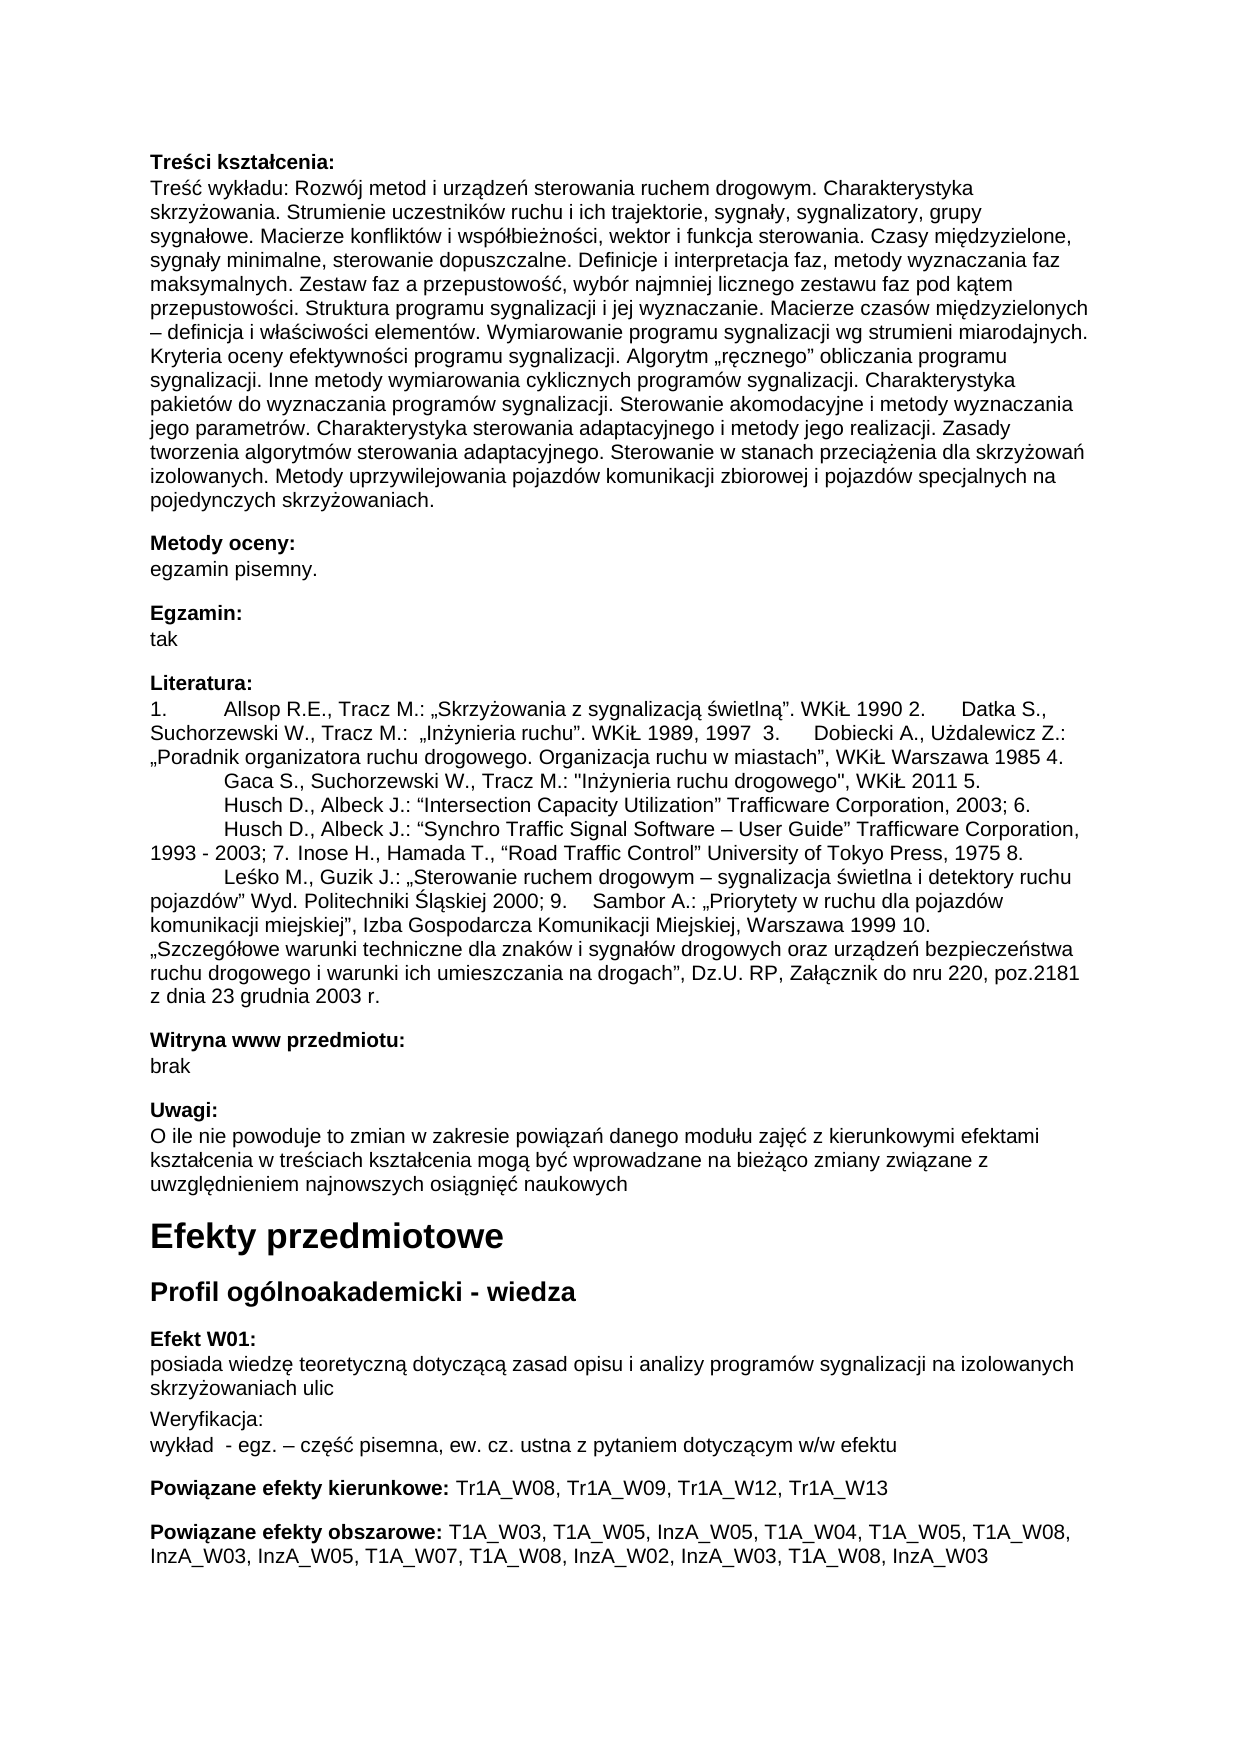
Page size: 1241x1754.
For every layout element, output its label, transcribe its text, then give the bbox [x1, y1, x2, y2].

text Witryna www przedmiotu: [150, 1028, 1090, 1052]
text wykład - egz. – część pisemna, ew. cz. ustna z pytaniem dotyczącym w/w efektu [150, 1432, 1090, 1456]
text egzamin pisemny. [150, 557, 1090, 581]
text Literatura: [150, 671, 1090, 695]
text Treści kształcenia: [150, 150, 1090, 174]
text posiada wiedzę teoretyczną dotyczącą zasad opisu i analizy programów sygnalizacji na izolowanych skrzyżowaniach ulic [150, 1352, 1090, 1400]
subtitle Profil ogólnoakademicki - wiedza [150, 1276, 1090, 1307]
text Efekt W01: [150, 1327, 1090, 1351]
text Uwagi: [150, 1098, 1090, 1122]
text Treść wykładu: Rozwój metod i urządzeń sterowania ruchem drogowym. Charakterystyka skrzyżowania. Strumienie uczestników ruchu i ich trajektorie, sygnały, sygnalizatory, grupy sygnałowe. Macierze konfliktów i współbieżności, wektor i funkcja sterowania. Czasy międzyzielone, sygnały minimalne, sterowanie dopuszczalne. Definicje i interpretacja faz, metody wyznaczania faz maksymalnych. Zestaw faz a przepustowość, wybór najmniej licznego zestawu faz pod kątem przepustowości. Struktura programu sygnalizacji i jej wyznaczanie. Macierze czasów międzyzielonych – definicja i właściwości elementów. Wymiarowanie programu sygnalizacji wg strumieni miarodajnych. Kryteria oceny efektywności programu sygnalizacji. Algorytm „ręcznego” obliczania programu sygnalizacji. Inne metody wymiarowania cyklicznych programów sygnalizacji. Charakterystyka pakietów do wyznaczania programów sygnalizacji. Sterowanie akomodacyjne i metody wyznaczania jego parametrów. Charakterystyka sterowania adaptacyjnego i metody jego realizacji. Zasady tworzenia algorytmów sterowania adaptacyjnego. Sterowanie w stanach przeciążenia dla skrzyżowań izolowanych. Metody uprzywilejowania pojazdów komunikacji zbiorowej i pojazdów specjalnych na pojedynczych skrzyżowaniach. [150, 176, 1090, 511]
subtitle Efekty przedmiotowe [150, 1216, 1090, 1256]
text Weryfikacja: [150, 1406, 1090, 1430]
text O ile nie powoduje to zmian w zakresie powiązań danego modułu zajęć z kierunkowymi efektami kształcenia w treściach kształcenia mogą być wprowadzane na bieżąco zmiany związane z uwzględnieniem najnowszych osiągnięć naukowych [150, 1124, 1090, 1196]
text Metody oceny: [150, 531, 1090, 555]
text Egzamin: [150, 601, 1090, 625]
text 1. Allsop R.E., Tracz M.: „Skrzyżowania z sygnalizacją świetlną”. WKiŁ 1990 2. Datka S., Suchorzewski W., Tracz M.: „Inżynieria ruchu”. WKiŁ 1989, 1997 3. Dobiecki A., Użdalewicz Z.: „Poradnik organizatora ruchu drogowego. Organizacja ruchu w miastach”, WKiŁ Warszawa 1985 4. Gaca S., Suchorzewski W., Tracz M.: "Inżynieria ruchu drogowego", WKiŁ 2011 5. Husch D., Albeck J.: “Intersection Capacity Utilization” Trafficware Corporation, 2003; 6. Husch D., Albeck J.: “Synchro Traffic Signal Software – User Guide” Trafficware Corporation, 1993 - 2003; 7. Inose H., Hamada T., “Road Traffic Control” University of Tokyo Press, 1975 8. Leśko M., Guzik J.: „Sterowanie ruchem drogowym – sygnalizacja świetlna i detektory ruchu pojazdów” Wyd. Politechniki Śląskiej 2000; 9. Sambor A.: „Priorytety w ruchu dla pojazdów komunikacji miejskiej”, Izba Gospodarcza Komunikacji Miejskiej, Warszawa 1999 10. „Szczegółowe warunki techniczne dla znaków i sygnałów drogowych oraz urządzeń bezpieczeństwa ruchu drogowego i warunki ich umieszczania na drogach”, Dz.U. RP, Załącznik do nru 220, poz.2181 z dnia 23 grudnia 2003 r. [150, 697, 1090, 1008]
text tak [150, 627, 1090, 651]
text brak [150, 1054, 1090, 1078]
text Powiązane efekty kierunkowe: Tr1A_W08, Tr1A_W09, Tr1A_W12, Tr1A_W13 [150, 1476, 1090, 1500]
